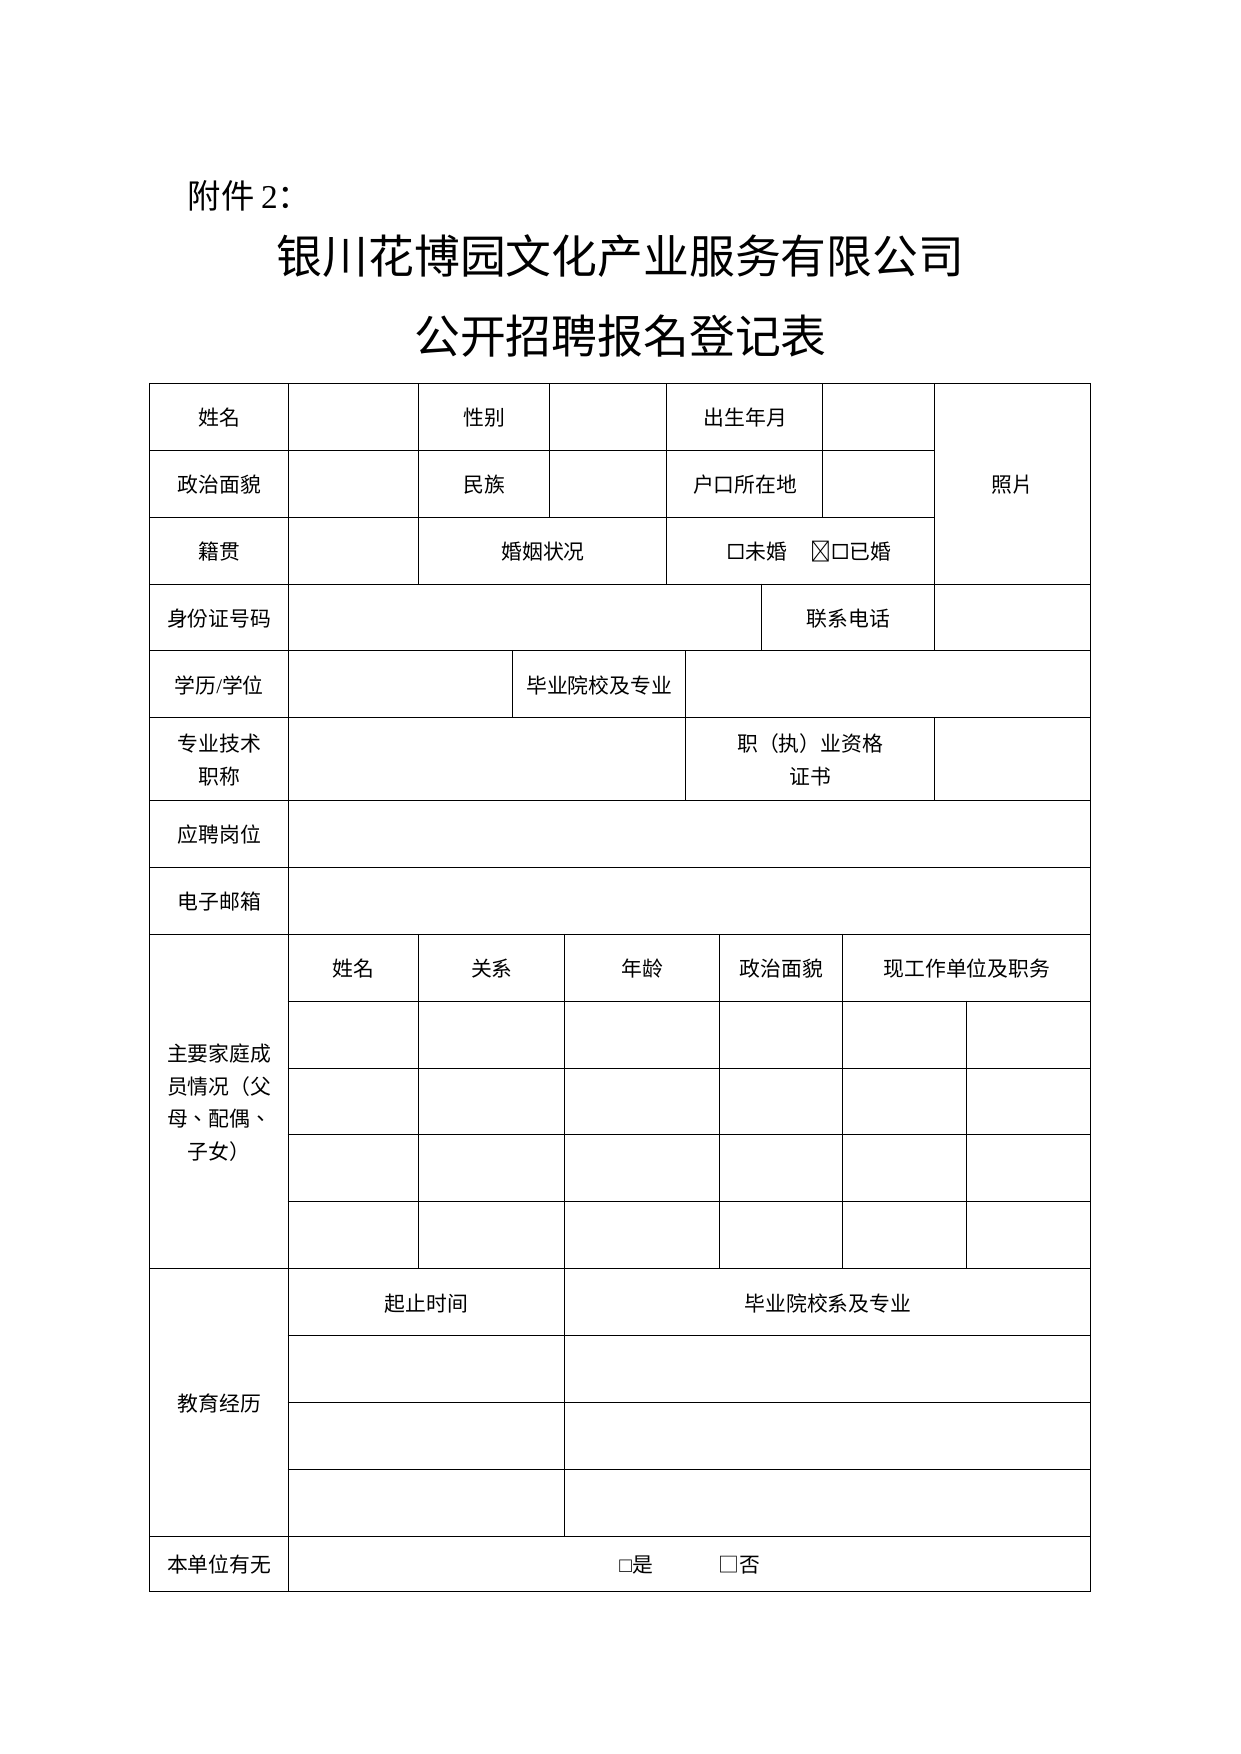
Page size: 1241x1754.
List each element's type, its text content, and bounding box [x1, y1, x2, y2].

table_cell [823, 451, 934, 517]
table_cell [289, 1202, 418, 1268]
table_header [823, 384, 934, 450]
table_cell 毕业院校及专业 [513, 651, 685, 717]
table_cell [843, 1069, 966, 1134]
table_cell 户口所在地 [667, 451, 822, 517]
table_cell 起止时间 [289, 1269, 564, 1335]
table_cell 籍贯 [150, 518, 288, 583]
table_cell [289, 1135, 418, 1201]
table_cell [289, 718, 685, 800]
table_cell 职（执）业资格 证书 [686, 718, 934, 800]
table_cell [419, 1069, 564, 1134]
table_cell [565, 1470, 1090, 1536]
table_cell [935, 718, 1090, 800]
table_cell [720, 1202, 842, 1268]
table_cell 年龄 [565, 935, 719, 1001]
table_cell [289, 868, 1090, 934]
table_cell [565, 1069, 719, 1134]
table_header 姓名 [150, 384, 288, 450]
table_cell 应聘岗位 [150, 801, 288, 867]
table_cell [720, 1069, 842, 1134]
table_cell 现工作单位及职务 [843, 935, 1090, 1001]
table_header 照片 [935, 384, 1090, 583]
table_cell 本单位有无 亲属 [150, 1537, 288, 1591]
table_cell 主要家庭成员情况（父母、配偶、子女） [150, 935, 288, 1268]
table_cell [289, 585, 761, 650]
table_cell [967, 1002, 1090, 1067]
table_header [550, 384, 666, 450]
table_cell [967, 1135, 1090, 1201]
table_cell 民族 [419, 451, 549, 517]
table_header 出生年月 [667, 384, 822, 450]
table_cell [289, 1403, 564, 1469]
table_header [289, 384, 418, 450]
table_cell [289, 1069, 418, 1134]
table_cell 未婚 已婚 [667, 518, 934, 583]
table_cell [550, 451, 666, 517]
table_cell [720, 1135, 842, 1201]
table_cell [565, 1336, 1090, 1402]
table_cell [565, 1403, 1090, 1469]
table_cell [686, 651, 1090, 717]
table_cell [289, 651, 512, 717]
table_cell 专业技术 职称 [150, 718, 288, 800]
table_cell □是 □否 [289, 1537, 1090, 1591]
table_cell 联系电话 [762, 585, 934, 650]
table_cell [289, 1336, 564, 1402]
table_cell [967, 1202, 1090, 1268]
table_cell [843, 1202, 966, 1268]
table_cell [843, 1135, 966, 1201]
table_cell 政治面貌 [720, 935, 842, 1001]
table_cell [289, 801, 1090, 867]
table_cell [565, 1202, 719, 1268]
table_cell [843, 1002, 966, 1067]
table_cell [720, 1002, 842, 1067]
table_cell 身份证号码 [150, 585, 288, 650]
table_cell 姓名 [289, 935, 418, 1001]
text 公开招聘报名登记表 [187, 285, 1053, 383]
table_cell [289, 518, 418, 583]
text 附件2： [187, 162, 1053, 227]
table_cell 关系 [419, 935, 564, 1001]
table_cell [967, 1069, 1090, 1134]
table_header 性别 [419, 384, 549, 450]
table_cell 电子邮箱 [150, 868, 288, 934]
table_cell [935, 585, 1090, 650]
table_cell 政治面貌 [150, 451, 288, 517]
table_cell [289, 1470, 564, 1536]
table_cell [289, 1002, 418, 1067]
table_cell [419, 1002, 564, 1067]
table_cell [419, 1135, 564, 1201]
table_cell 毕业院校系及专业 [565, 1269, 1090, 1335]
table_cell [419, 1202, 564, 1268]
text 银川花博园文化产业服务有限公司 [187, 227, 1053, 285]
table_cell 教育经历 [150, 1269, 288, 1536]
table_cell 婚姻状况 [419, 518, 666, 583]
table_cell [289, 451, 418, 517]
table_cell [565, 1002, 719, 1067]
table_cell [565, 1135, 719, 1201]
table_cell 学历/学位 [150, 651, 288, 717]
